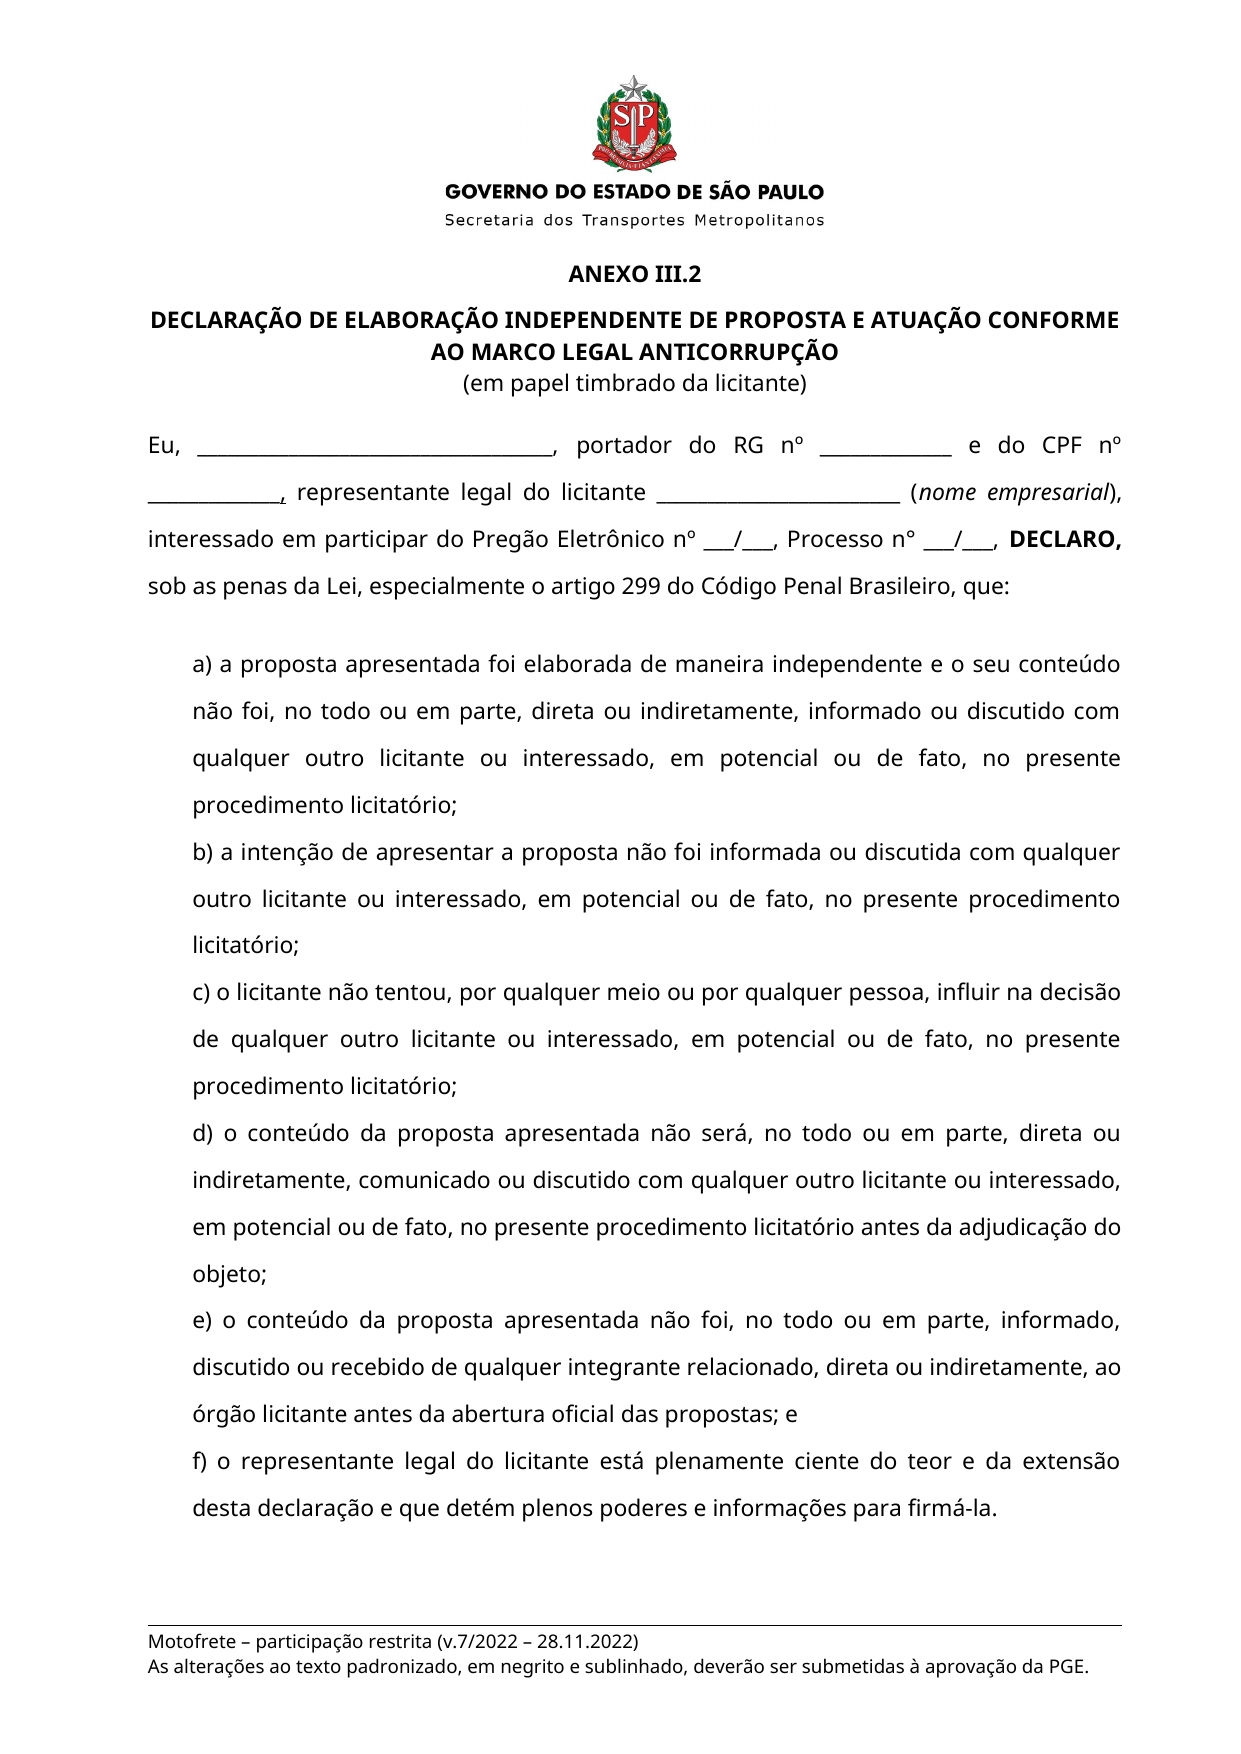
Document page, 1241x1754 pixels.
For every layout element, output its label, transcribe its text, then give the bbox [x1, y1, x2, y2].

text f) o representante legal do licitante está plenamente ciente do teor e da extensão desta declaração e que detém plenos poderes e informações para firmá-la. [192, 1445, 1122, 1523]
text b) a intenção de apresentar a proposta não foi informada ou discutida com qualquer outro licitante ou interessado, em potencial ou de fato, no presente procedimento licitatório; [192, 836, 1122, 961]
text c) o licitante não tentou, por qualquer meio ou por qualquer pessoa, influir na decisão de qualquer outro licitante ou interessado, em potencial ou de fato, no presente procedimento licitatório; [192, 976, 1122, 1101]
text Eu, ___________________________________, portador do RG nº _____________ e do CPF nº _____________, representante legal do licitante ________________________ (nome empresarial), interessado em participar do Pregão Eletrônico nº ___/___, Processo n° ___/___, DECLARO, sob as penas da Lei, especialmente o artigo 299 do Código Penal Brasileiro, que: [148, 429, 1122, 601]
text a) a proposta apresentada foi elaborada de maneira independente e o seu conteúdo não foi, no todo ou em parte, direta ou indiretamente, informado ou discutido com qualquer outro licitante ou interessado, em potencial ou de fato, no presente procedimento licitatório; [192, 648, 1122, 820]
text e) o conteúdo da proposta apresentada não foi, no todo ou em parte, informado, discutido ou recebido de qualquer integrante relacionado, direta ou indiretamente, ao órgão licitante antes da abertura oficial das propostas; e [192, 1304, 1122, 1429]
text ANEXO III.2 [148, 257, 1122, 289]
picture [445, 75, 824, 229]
text d) o conteúdo da proposta apresentada não será, no todo ou em parte, direta ou indiretamente, comunicado ou discutido com qualquer outro licitante ou interessado, em potencial ou de fato, no presente procedimento licitatório antes da adjudicação do objeto; [192, 1117, 1122, 1289]
subtitle DECLARAÇÃO DE ELABORAÇÃO INDEPENDENTE DE PROPOSTA E ATUAÇÃO CONFORME AO MARCO LEGAL ANTICORRUPÇÃO [148, 304, 1122, 367]
text (em papel timbrado da licitante) [148, 367, 1122, 398]
